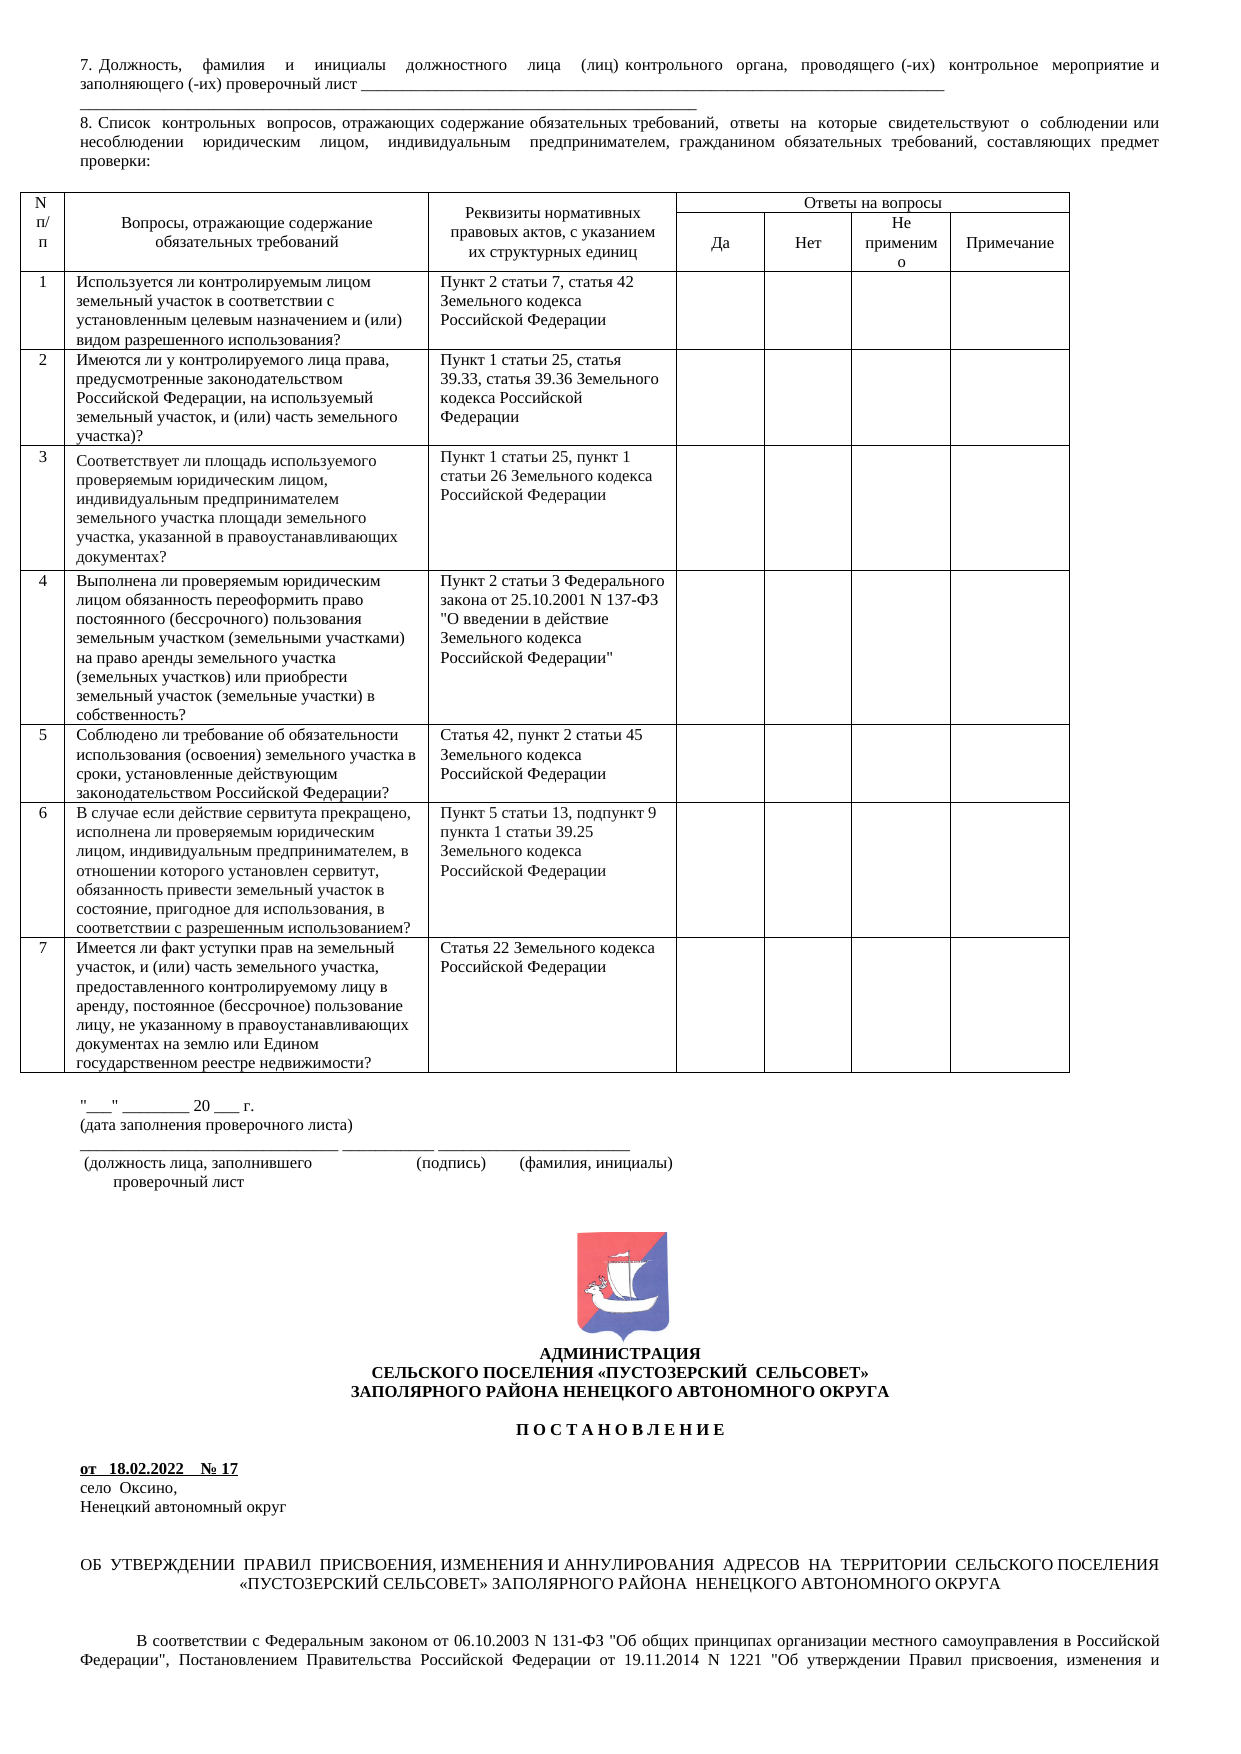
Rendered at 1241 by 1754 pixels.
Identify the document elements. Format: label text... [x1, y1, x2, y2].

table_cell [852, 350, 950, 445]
text Ненецкий автономный округ [80, 1497, 1161, 1516]
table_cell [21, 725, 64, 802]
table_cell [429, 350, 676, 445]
text _______________________________ ___________ _______________________ [80, 1134, 1161, 1153]
title АДМИНИСТРАЦИЯ [80, 1343, 1161, 1363]
text ЗАПОЛЯРНОГО РАЙОНА НЕНЕЦКОГО АВТОНОМНОГО ОКРУГА [80, 1382, 1161, 1401]
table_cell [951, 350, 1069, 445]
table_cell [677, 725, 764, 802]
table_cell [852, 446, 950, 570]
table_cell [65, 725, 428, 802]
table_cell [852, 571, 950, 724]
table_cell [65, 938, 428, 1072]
text проверочный лист [80, 1172, 1161, 1191]
text ОБ УТВЕРЖДЕНИИ ПРАВИЛ ПРИСВОЕНИЯ, ИЗМЕНЕНИЯ И АННУЛИРОВАНИЯ АДРЕСОВ НА ТЕРРИТОРИИ СЕЛЬСКОГО ПОСЕЛЕНИЯ «ПУСТОЗЕРСКИЙ СЕЛЬСОВЕТ» ЗАПОЛЯРНОГО РАЙОНА НЕНЕЦКОГО АВТОНОМНОГО ОКРУГА [80, 1554, 1161, 1593]
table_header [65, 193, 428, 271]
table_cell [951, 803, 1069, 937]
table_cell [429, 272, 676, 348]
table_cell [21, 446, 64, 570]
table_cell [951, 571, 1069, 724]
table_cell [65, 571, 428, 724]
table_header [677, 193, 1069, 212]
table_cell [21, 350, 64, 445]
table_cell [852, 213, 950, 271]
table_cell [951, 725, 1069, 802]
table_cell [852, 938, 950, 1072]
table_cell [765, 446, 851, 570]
text (должность лица, заполнившего (подпись) (фамилия, инициалы) [80, 1153, 1161, 1172]
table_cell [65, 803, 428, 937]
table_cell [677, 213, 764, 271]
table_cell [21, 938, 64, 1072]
text 7. Должность, фамилия и инициалы должностного лица (лиц) контрольного органа, проводящего (-их) контрольное мероприятие и заполняющего (-их) проверочный лист ______________________________________________________________________ [80, 55, 1161, 93]
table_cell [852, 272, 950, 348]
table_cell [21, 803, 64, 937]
text __________________________________________________________________________ [80, 93, 1161, 112]
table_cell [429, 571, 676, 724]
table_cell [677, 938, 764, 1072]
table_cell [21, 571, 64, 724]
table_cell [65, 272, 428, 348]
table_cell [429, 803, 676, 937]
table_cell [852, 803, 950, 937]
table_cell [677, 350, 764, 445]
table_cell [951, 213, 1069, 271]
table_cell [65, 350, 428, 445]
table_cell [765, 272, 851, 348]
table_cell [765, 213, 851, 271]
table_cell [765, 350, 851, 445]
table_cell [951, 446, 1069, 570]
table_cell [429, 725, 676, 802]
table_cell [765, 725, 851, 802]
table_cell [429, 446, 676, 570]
subtitle П О С Т А Н О В Л Е Н И Е [80, 1420, 1161, 1439]
text 8. Список контрольных вопросов, отражающих содержание обязательных требований, ответы на которые свидетельствуют о соблюдении или несоблюдении юридическим лицом, индивидуальным предпринимателем, гражданином обязательных требований, составляющих предмет проверки: [80, 112, 1161, 170]
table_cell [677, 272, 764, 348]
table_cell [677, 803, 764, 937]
text "___" ________ 20 ___ г. [80, 1095, 1161, 1114]
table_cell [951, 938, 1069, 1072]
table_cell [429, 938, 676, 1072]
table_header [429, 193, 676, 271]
text СЕЛЬСКОГО ПОСЕЛЕНИЯ «ПУСТОЗЕРСКИЙ СЕЛЬСОВЕТ» [80, 1363, 1161, 1382]
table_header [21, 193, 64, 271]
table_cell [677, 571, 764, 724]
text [80, 1631, 1161, 1669]
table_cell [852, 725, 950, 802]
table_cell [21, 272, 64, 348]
picture [577, 1232, 672, 1344]
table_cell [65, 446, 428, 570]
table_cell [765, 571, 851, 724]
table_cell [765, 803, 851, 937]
text от 18.02.2022 № 17 [80, 1458, 1161, 1478]
text село Оксино, [80, 1478, 1161, 1497]
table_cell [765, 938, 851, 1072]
text (дата заполнения проверочного листа) [80, 1114, 1161, 1134]
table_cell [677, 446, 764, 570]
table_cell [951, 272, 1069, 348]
